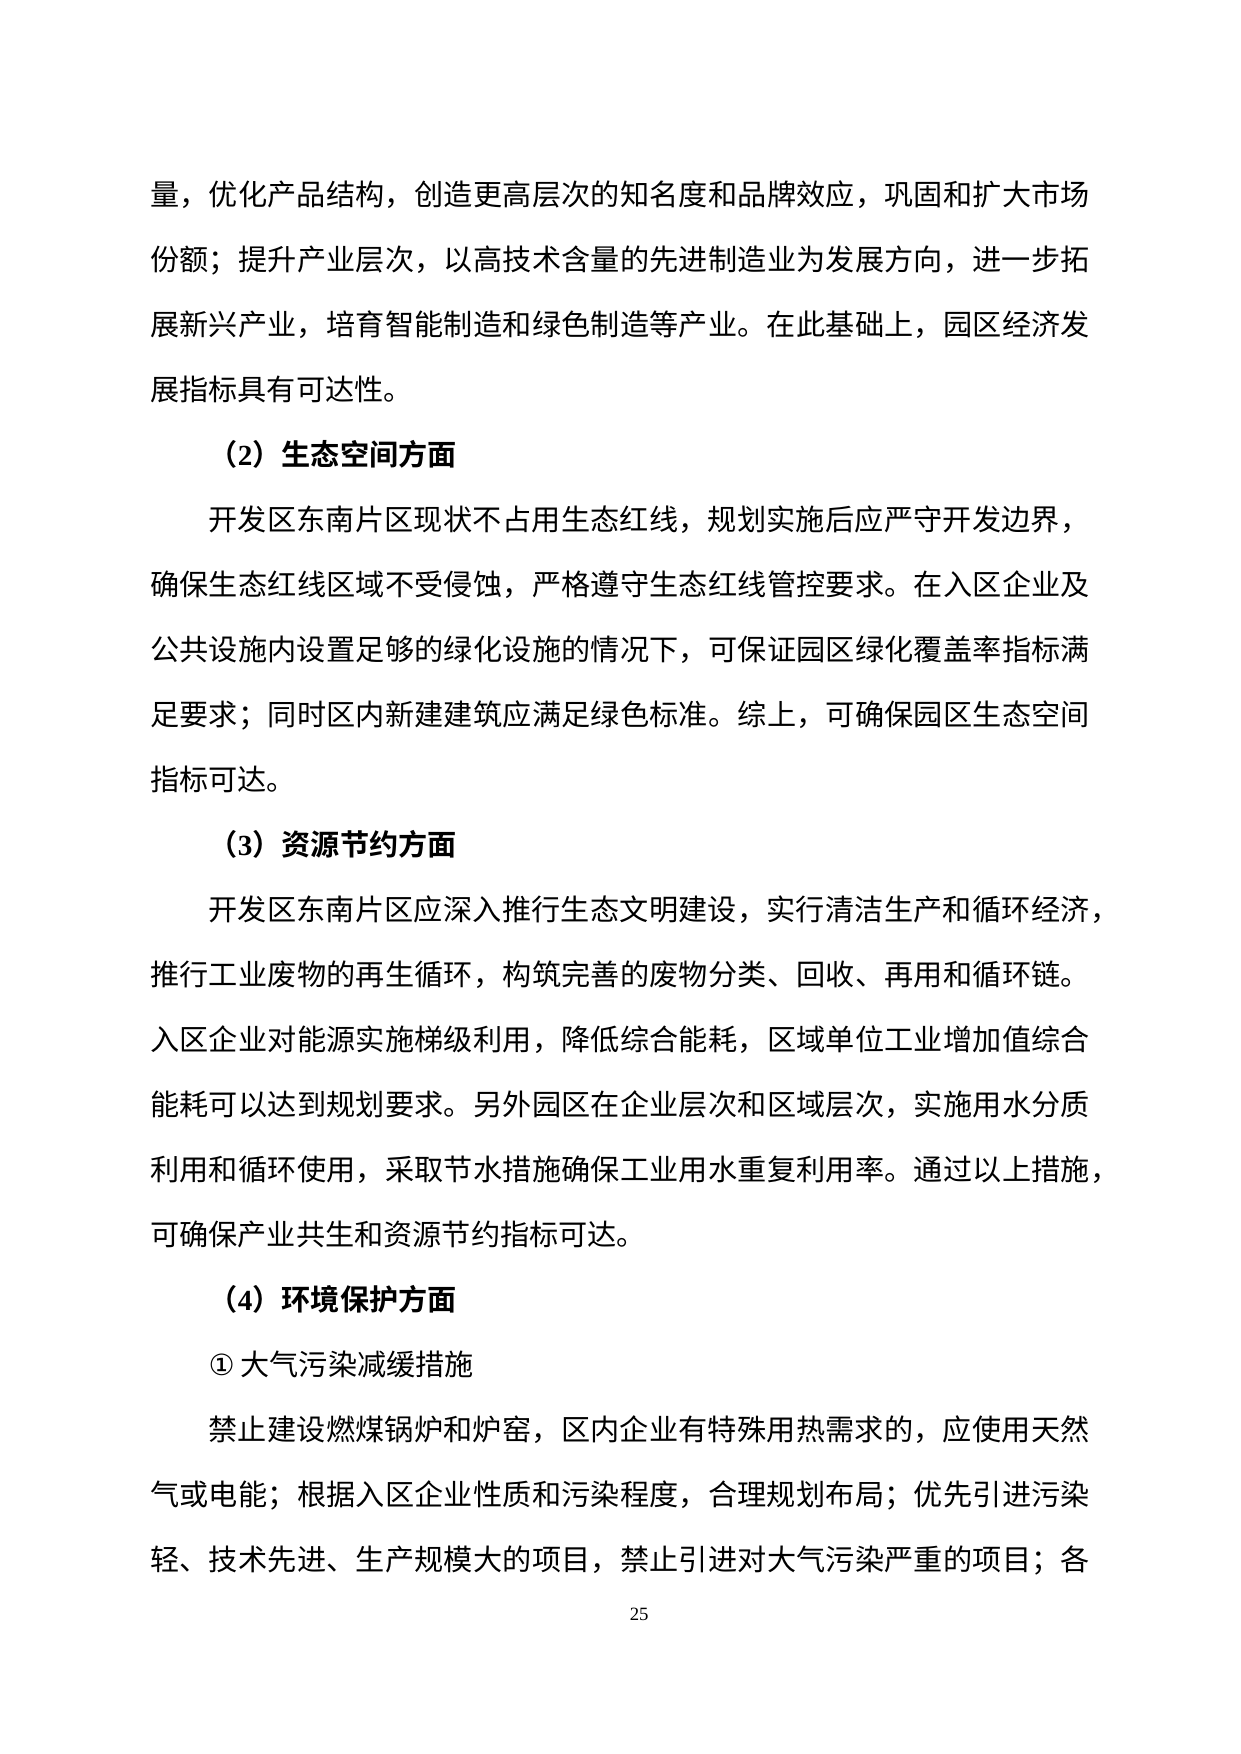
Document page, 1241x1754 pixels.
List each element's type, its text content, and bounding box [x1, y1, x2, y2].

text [150, 1395, 1090, 1590]
text （3）资源节约方面 [150, 810, 1090, 875]
text 开发区东南片区应深入推行生态文明建设，实行清洁生产和循环经济，推行工业废物的再生循环，构筑完善的废物分类、回收、再用和循环链。入区企业对能源实施梯级利用，降低综合能耗，区域单位工业增加值综合能耗可以达到规划要求。另外园区在企业层次和区域层次，实施用水分质利用和循环使用，采取节水措施确保工业用水重复利用率。通过以上措施，可确保产业共生和资源节约指标可达。 [150, 875, 1090, 1265]
text 开发区东南片区现状不占用生态红线，规划实施后应严守开发边界，确保生态红线区域不受侵蚀，严格遵守生态红线管控要求。在入区企业及公共设施内设置足够的绿化设施的情况下，可保证园区绿化覆盖率指标满足要求；同时区内新建建筑应满足绿色标准。综上，可确保园区生态空间指标可达。 [150, 485, 1090, 810]
text （4）环境保护方面 [150, 1265, 1090, 1330]
text （2）生态空间方面 [150, 420, 1090, 485]
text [150, 160, 1090, 420]
text ①大气污染减缓措施 [150, 1330, 1090, 1395]
